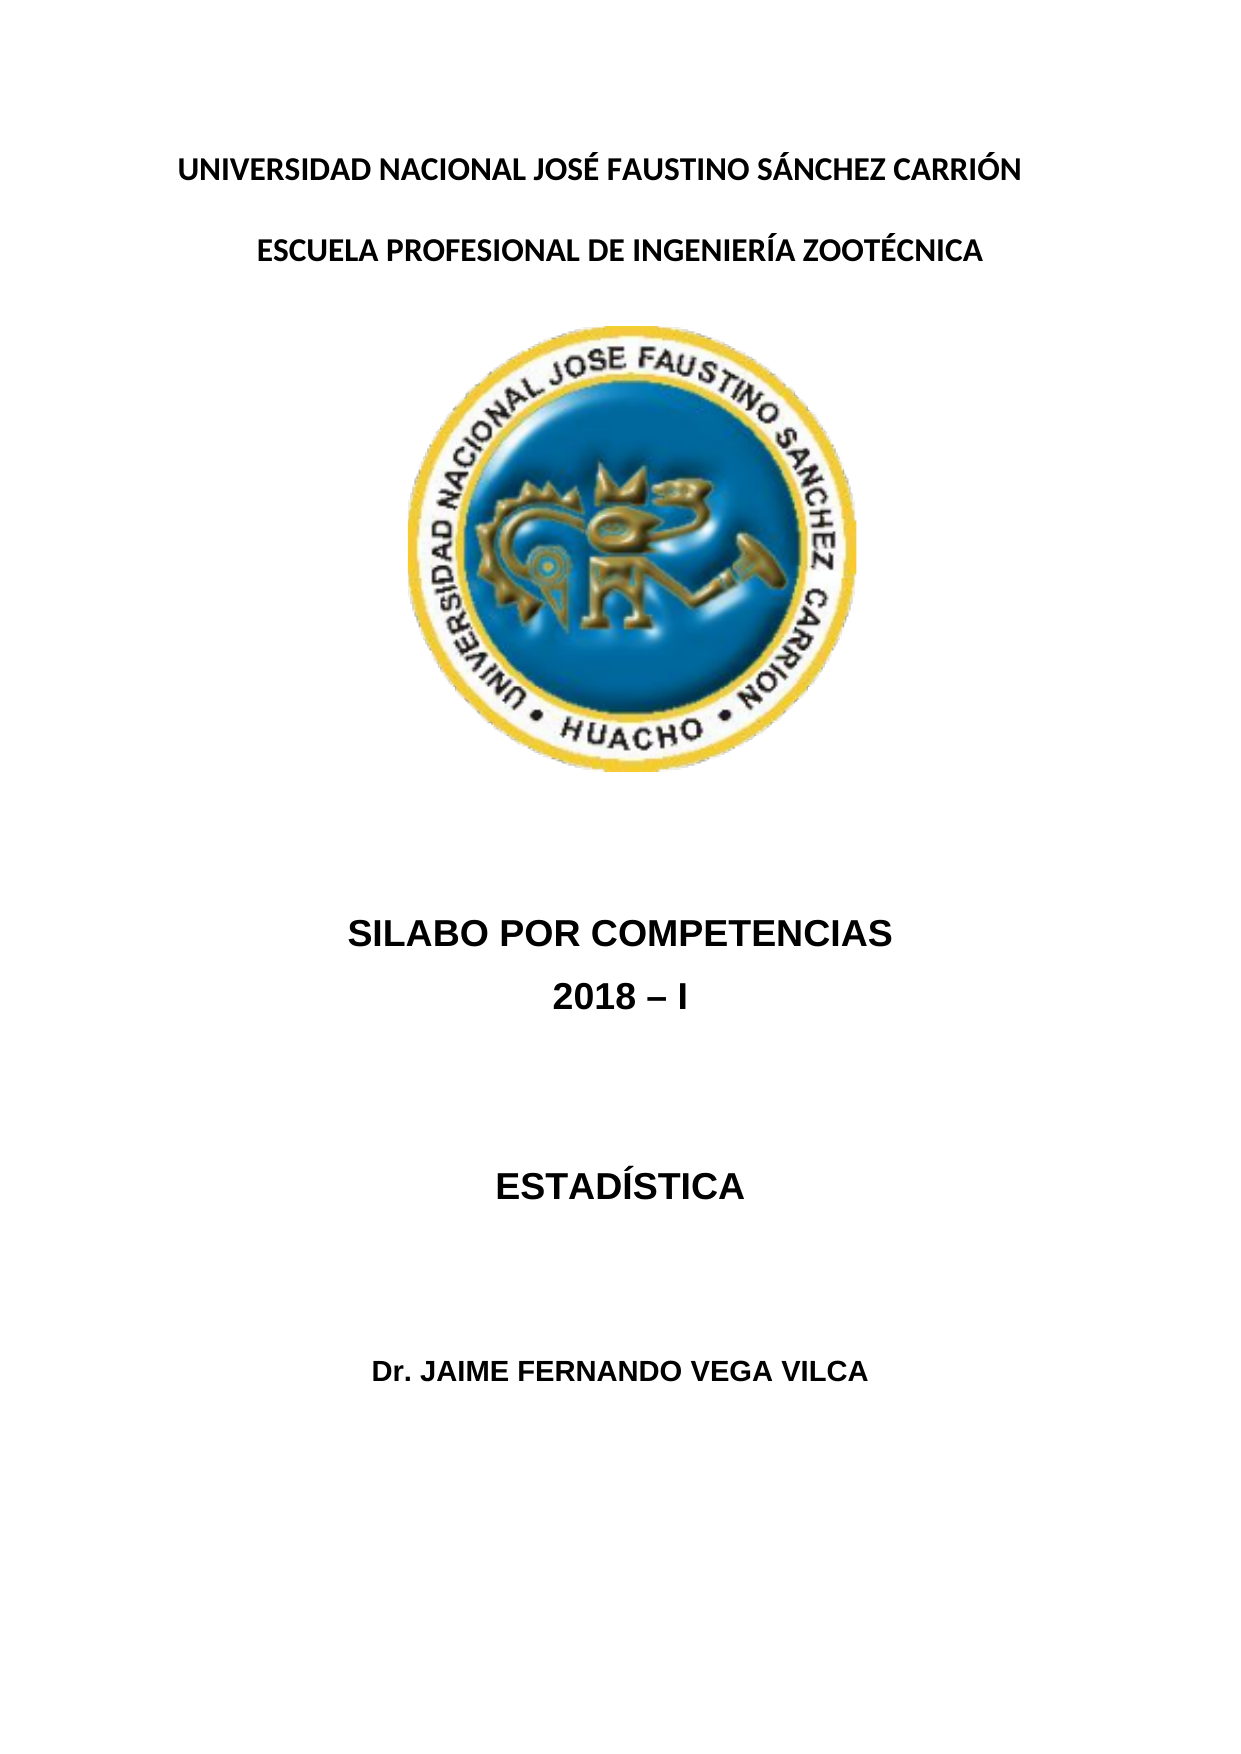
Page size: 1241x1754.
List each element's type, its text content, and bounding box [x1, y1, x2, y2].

picture [407, 326, 857, 772]
text SILABO POR COMPETENCIAS [177, 911, 1063, 954]
text Dr. JAIME FERNANDO VEGA VILCA [177, 1354, 1063, 1387]
text 2018 – I [177, 974, 1063, 1018]
text UNIVERSIDAD NACIONAL JOSÉ FAUSTINO SÁNCHEZ CARRIÓN [177, 148, 1063, 188]
text ESCUELA PROFESIONAL DE INGENIERÍA ZOOTÉCNICA [177, 229, 1063, 270]
text ESTADÍSTICA [177, 1164, 1063, 1207]
